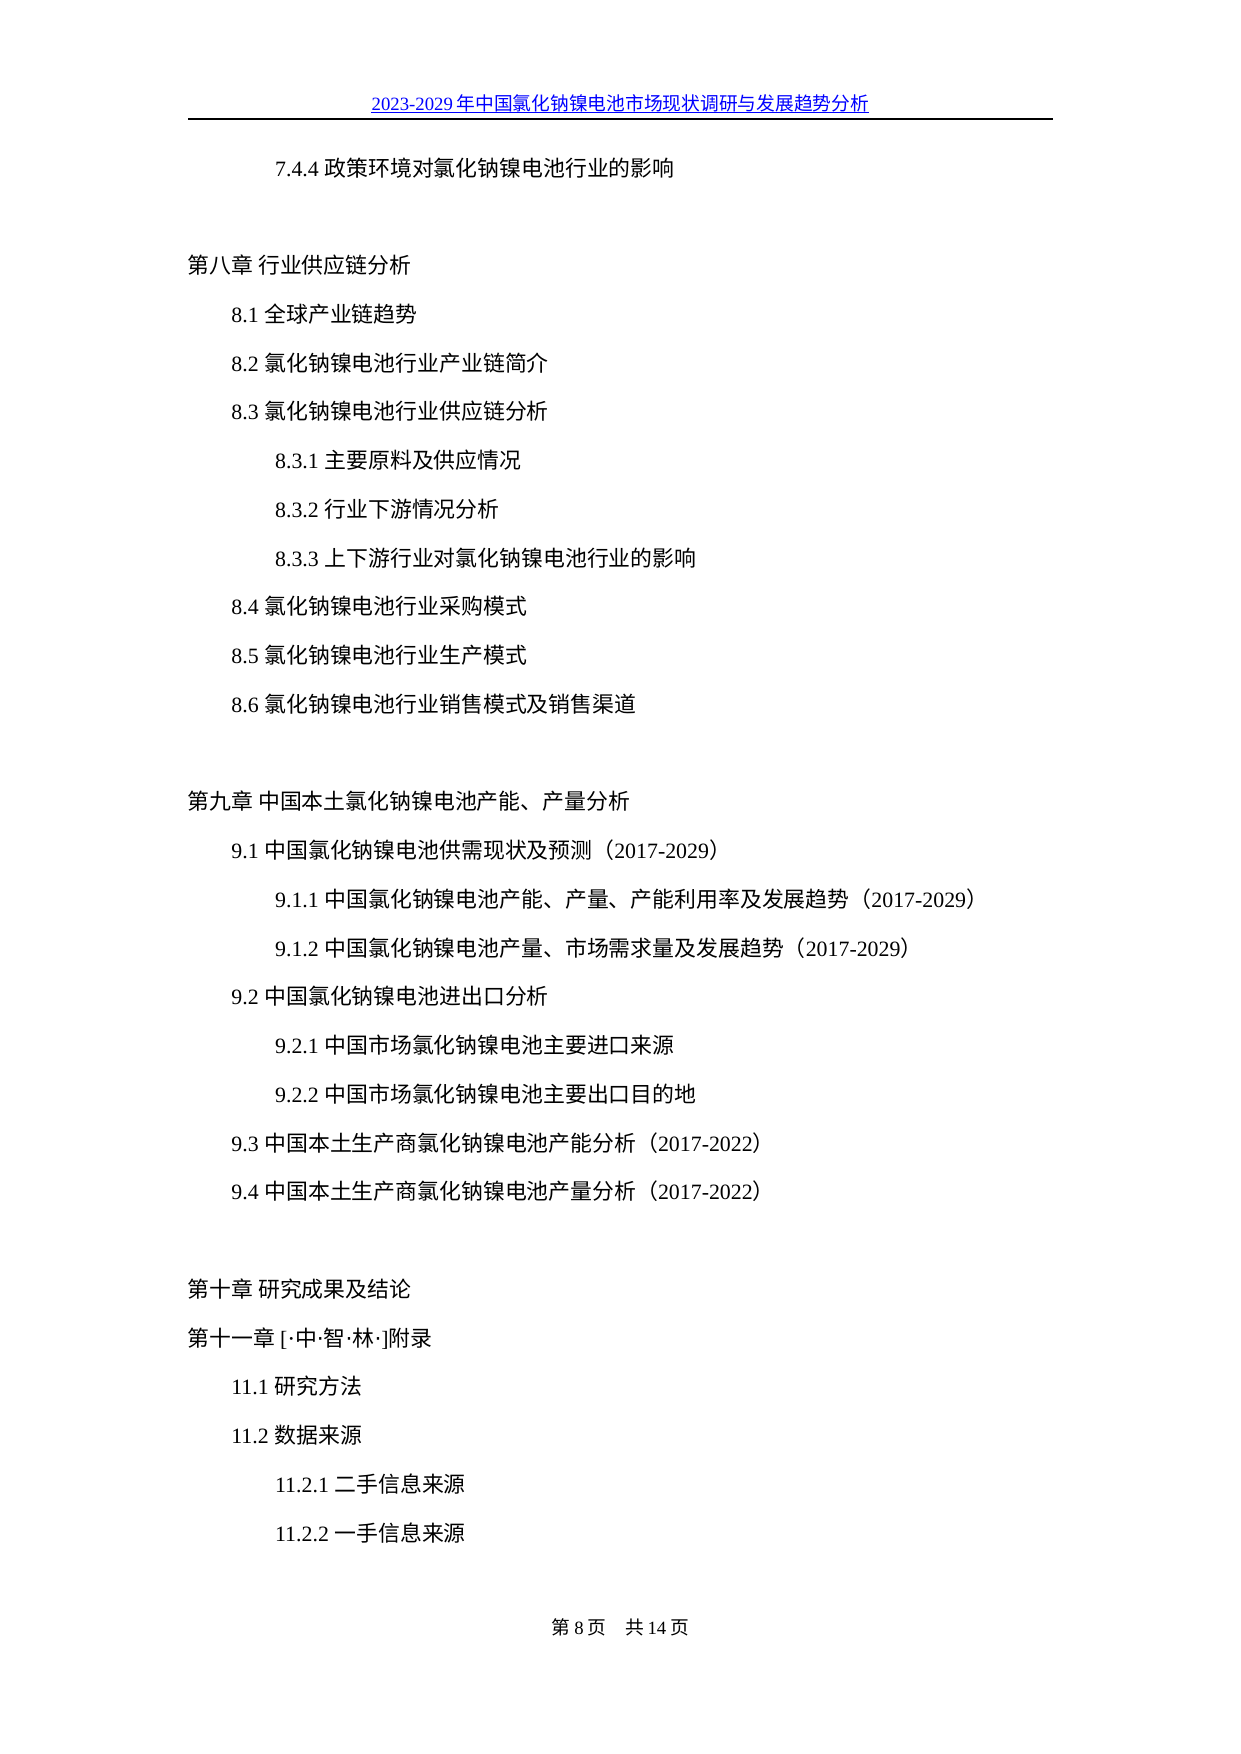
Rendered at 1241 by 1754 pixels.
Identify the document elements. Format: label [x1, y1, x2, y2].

text [187, 150, 1053, 1548]
